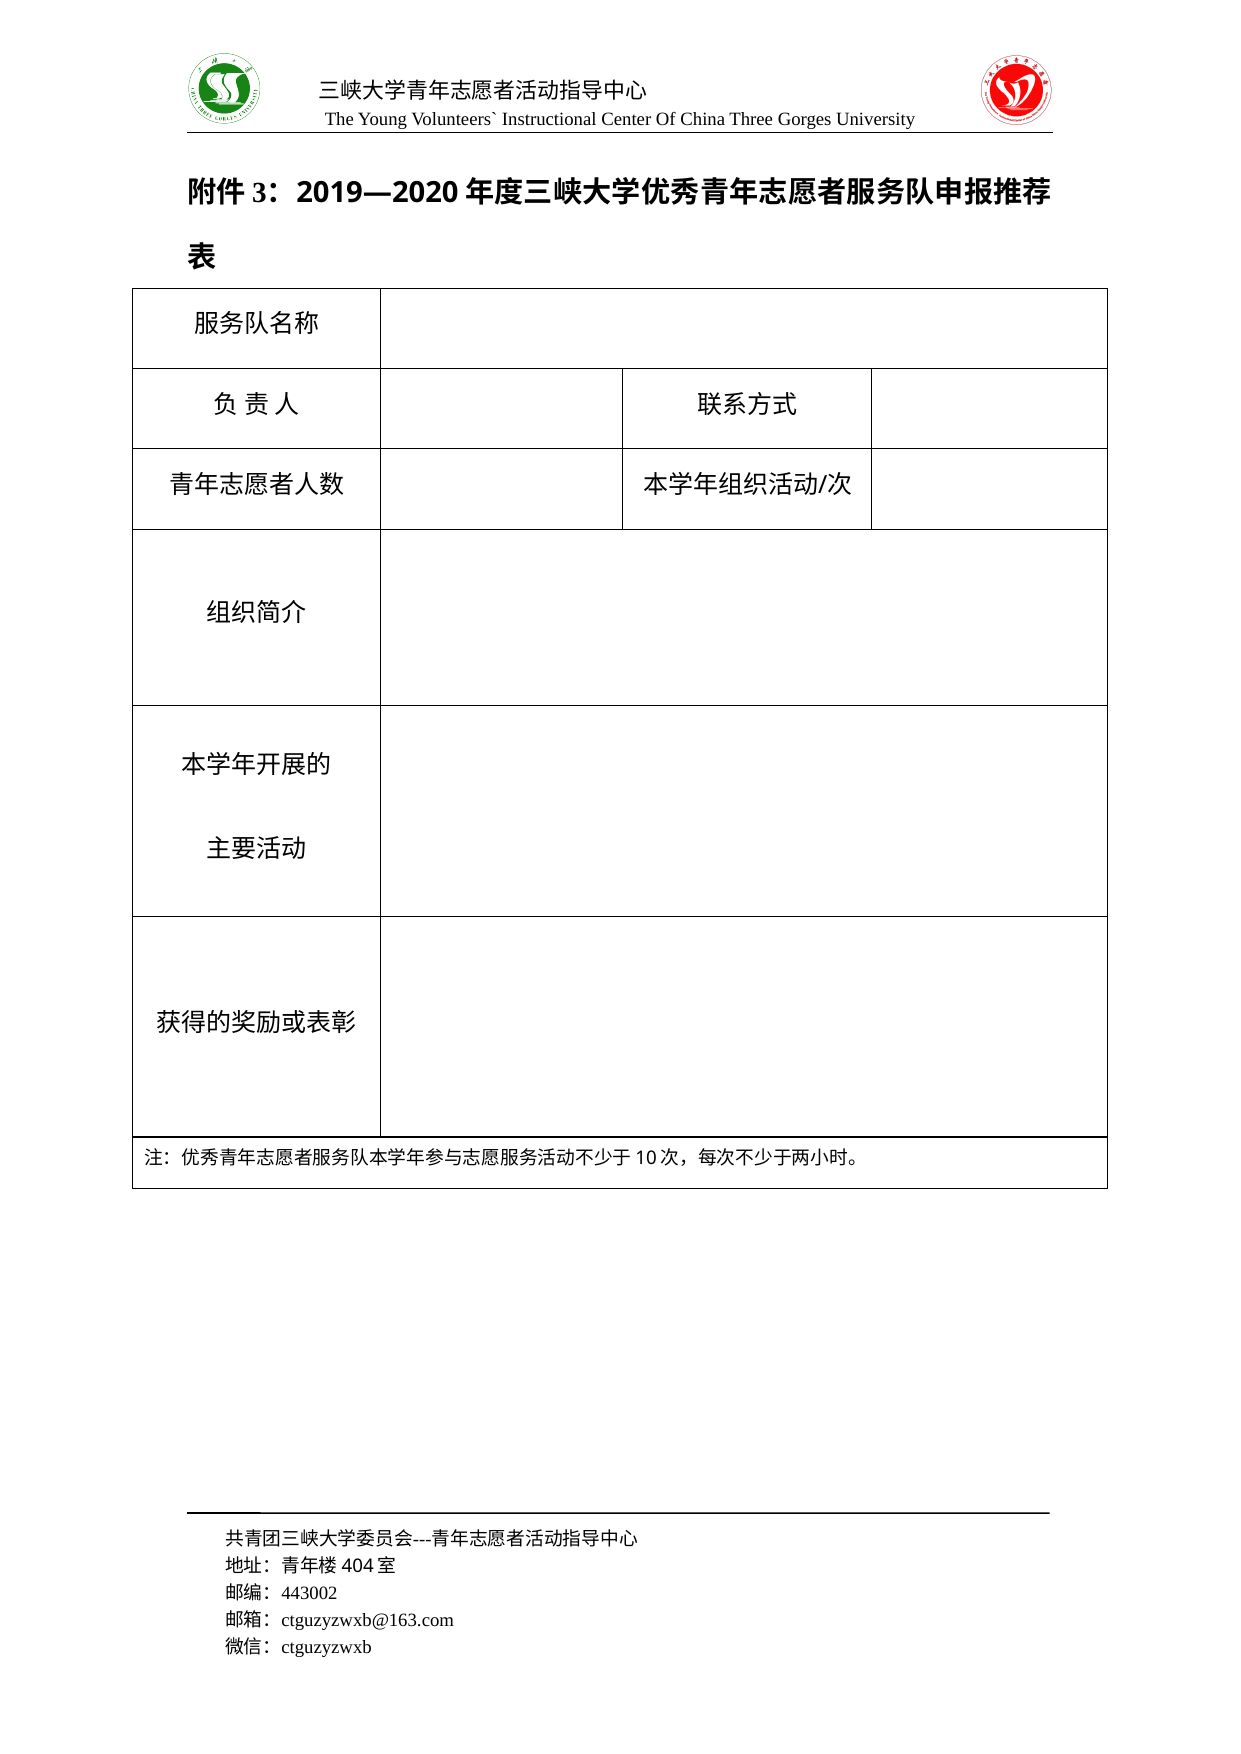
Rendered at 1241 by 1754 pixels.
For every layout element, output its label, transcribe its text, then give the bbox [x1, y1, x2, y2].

text 附件3：2019—2020年度三峡大学优秀青年志愿者服务队申报推荐表 [187, 158, 1053, 288]
table_header [381, 289, 1107, 368]
table_cell [381, 917, 1107, 1136]
table_cell 获得的奖励或表彰 [133, 917, 380, 1136]
table_cell 组织简介 [133, 530, 380, 705]
table_header 服务队名称 [133, 289, 380, 368]
table_cell [381, 449, 622, 528]
table_cell [381, 369, 622, 448]
picture [979, 53, 1054, 127]
table_cell [872, 449, 1107, 528]
table_cell 负 责 人 [133, 369, 380, 448]
table_cell 联系方式 [623, 369, 871, 448]
table_cell 青年志愿者人数 [133, 449, 380, 528]
table_cell [381, 706, 1107, 916]
table_cell 注：优秀青年志愿者服务队本学年参与志愿服务活动不少于10次，每次不少于两小时。 [133, 1138, 1107, 1187]
table_cell [381, 530, 1107, 705]
table_cell 本学年组织活动/次 [623, 449, 871, 528]
table_cell 本学年开展的 主要活动 [133, 706, 380, 916]
picture [187, 52, 262, 127]
table_cell [872, 369, 1107, 448]
